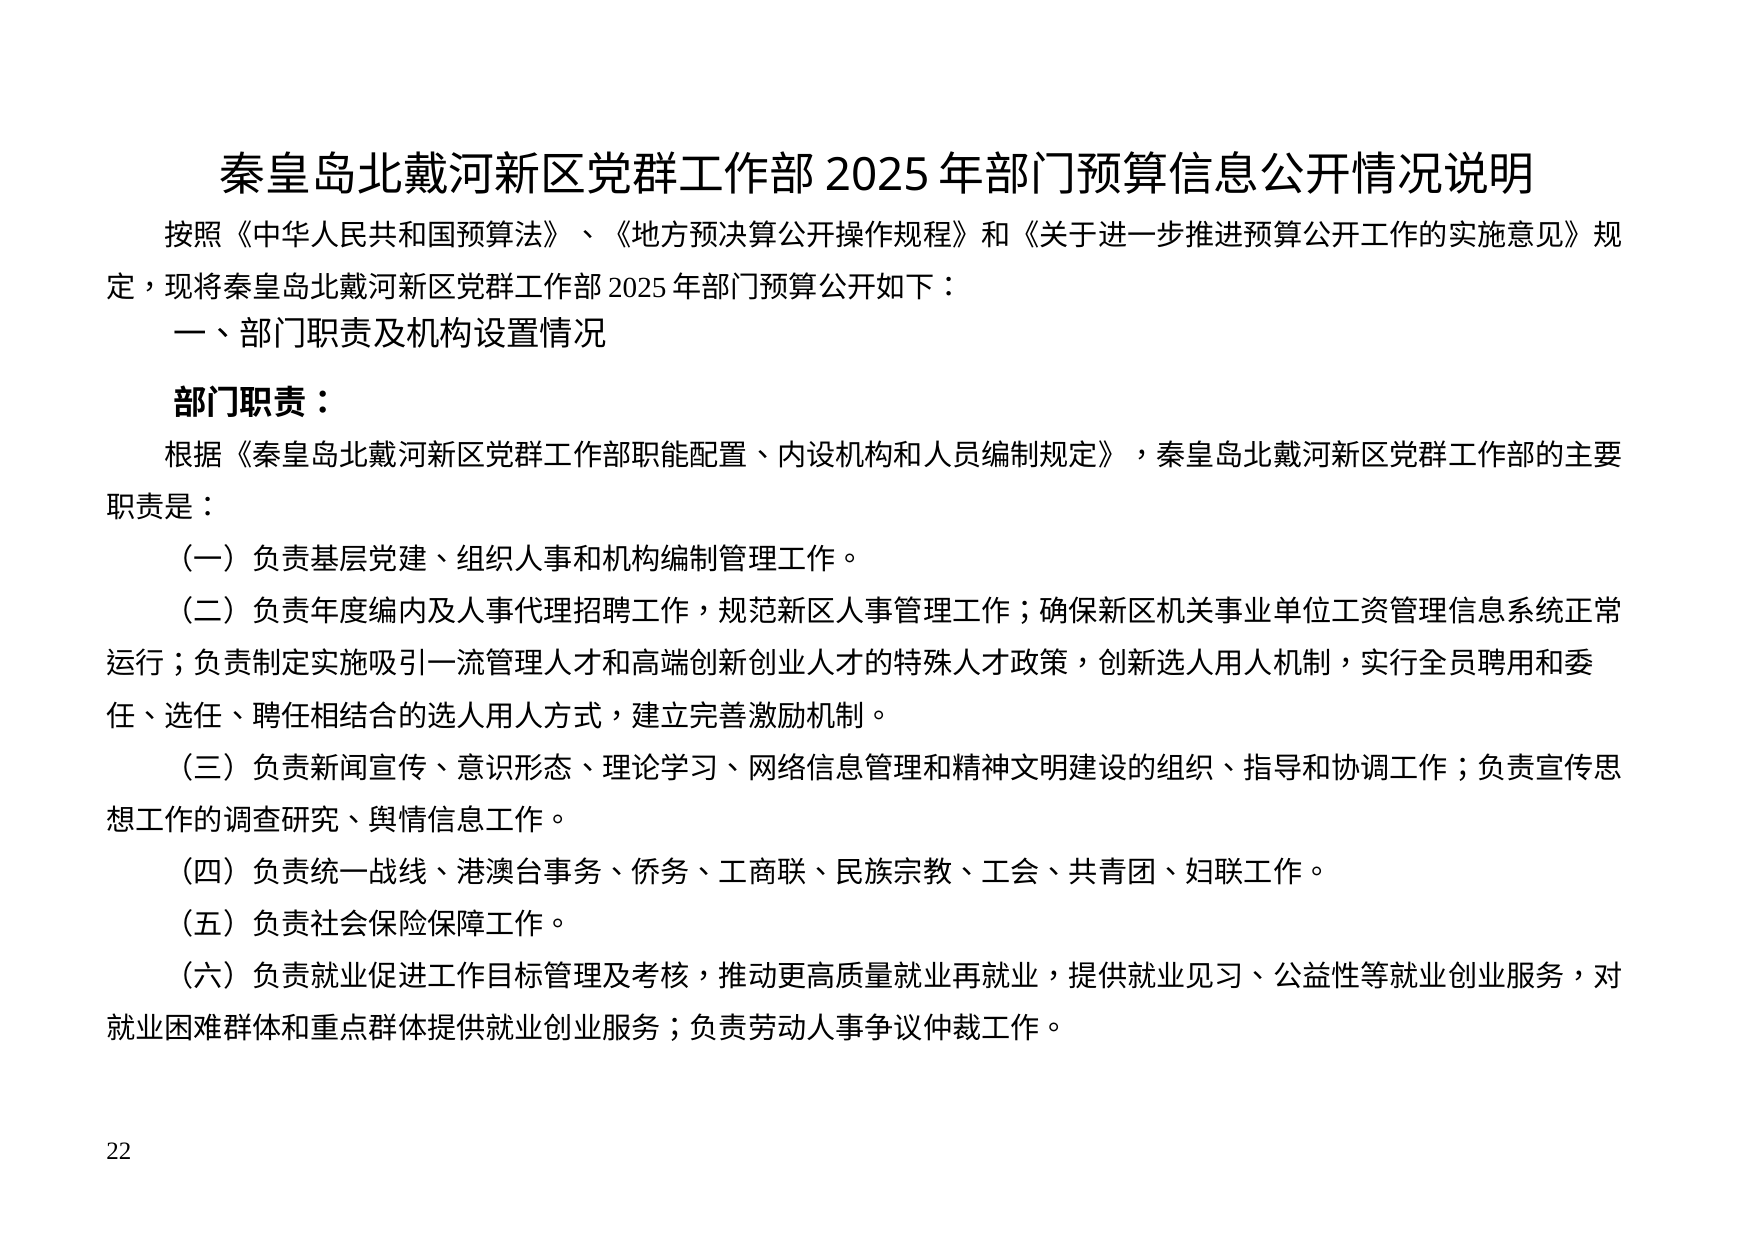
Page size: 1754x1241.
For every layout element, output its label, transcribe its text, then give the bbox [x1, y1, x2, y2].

text 一、部门职责及机构设置情况 [106, 309, 1648, 355]
text 秦皇岛北戴河新区党群工作部2025年部门预算信息公开情况说明 [106, 142, 1648, 204]
text 按照《中华人民共和国预算法》、《地方预决算公开操作规程》和《关于进一步推进预算公开工作的实施意见》规定，现将秦皇岛北戴河新区党群工作部2025年部门预算公开如下： [106, 204, 1648, 308]
text （五）负责社会保险保障工作。 [106, 893, 1648, 945]
text （六）负责就业促进工作目标管理及考核，推动更高质量就业再就业，提供就业见习、公益性等就业创业服务，对就业困难群体和重点群体提供就业创业服务；负责劳动人事争议仲裁工作。 [106, 945, 1648, 1049]
text （三）负责新闻宣传、意识形态、理论学习、网络信息管理和精神文明建设的组织、指导和协调工作；负责宣传思想工作的调查研究、舆情信息工作。 [106, 736, 1648, 841]
text （一）负责基层党建、组织人事和机构编制管理工作。 [106, 528, 1648, 580]
text 根据《秦皇岛北戴河新区党群工作部职能配置、内设机构和人员编制规定》，秦皇岛北戴河新区党群工作部的主要职责是： [106, 424, 1648, 528]
text （二）负责年度编内及人事代理招聘工作，规范新区人事管理工作；确保新区机关事业单位工资管理信息系统正常运行；负责制定实施吸引一流管理人才和高端创新创业人才的特殊人才政策，创新选人用人机制，实行全员聘用和委任、选任、聘任相结合的选人用人方式，建立完善激励机制。 [106, 580, 1648, 736]
text 部门职责： [106, 378, 1648, 424]
text （四）负责统一战线、港澳台事务、侨务、工商联、民族宗教、工会、共青团、妇联工作。 [106, 841, 1648, 893]
